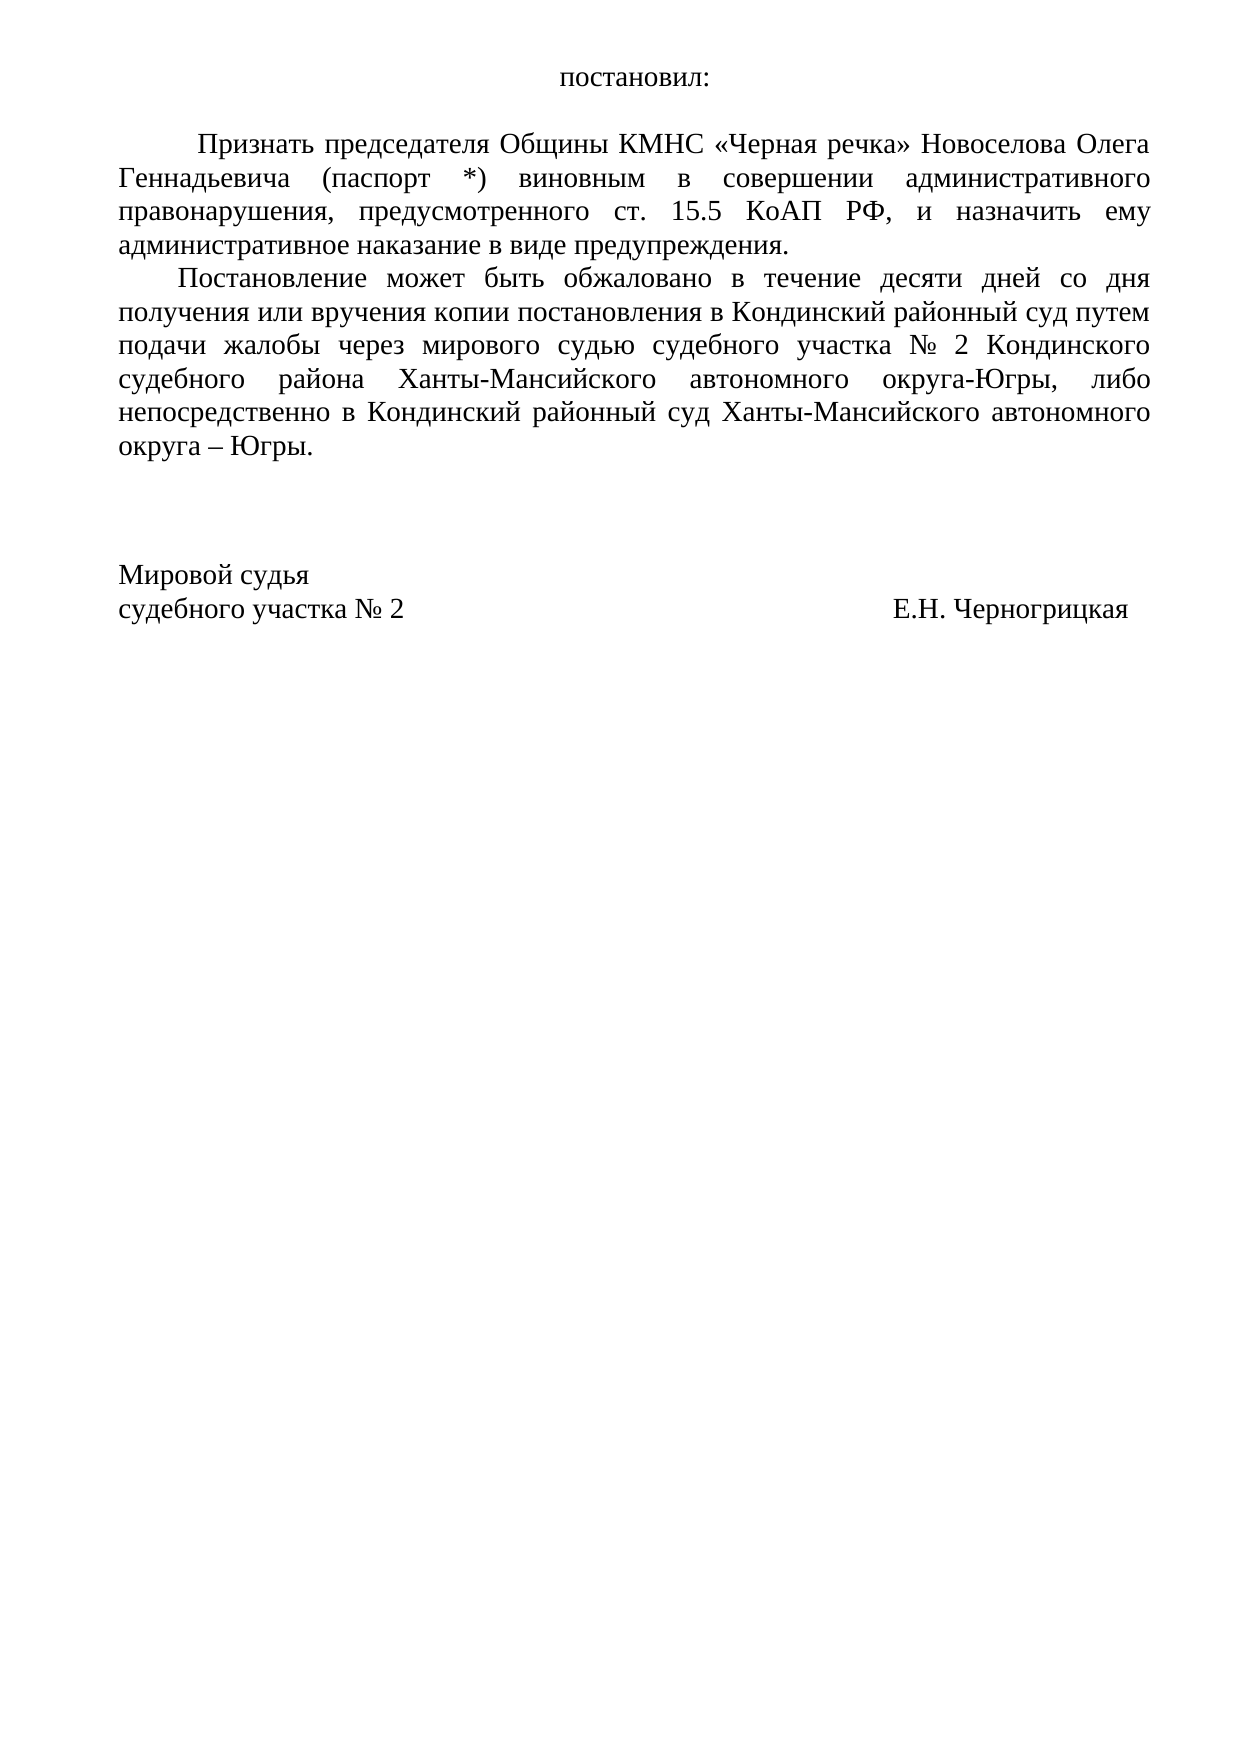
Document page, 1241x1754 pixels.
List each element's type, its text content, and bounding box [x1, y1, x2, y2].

text судебного участка № 2 Е.Н. Черногрицкая [118, 591, 1152, 624]
text Постановление может быть обжаловано в течение десяти дней со дня получения или вручения копии постановления в Кондинский районный суд путем подачи жалобы через мирового судью судебного участка № 2 Кондинского судебного района Ханты-Мансийского автономного округа-Югры, либо непосредственно в Кондинский районный суд Ханты-Мансийского автономного округа – Югры. [118, 260, 1152, 462]
text Мировой судья [118, 557, 1152, 591]
text постановил: [118, 59, 1152, 93]
text Признать председателя Общины КМНС «Черная речка» Новоселова Олега Геннадьевича (паспорт *) виновным в совершении административного правонарушения, предусмотренного ст. 15.5 КоАП РФ, и назначить ему административное наказание в виде предупреждения. [118, 126, 1152, 260]
